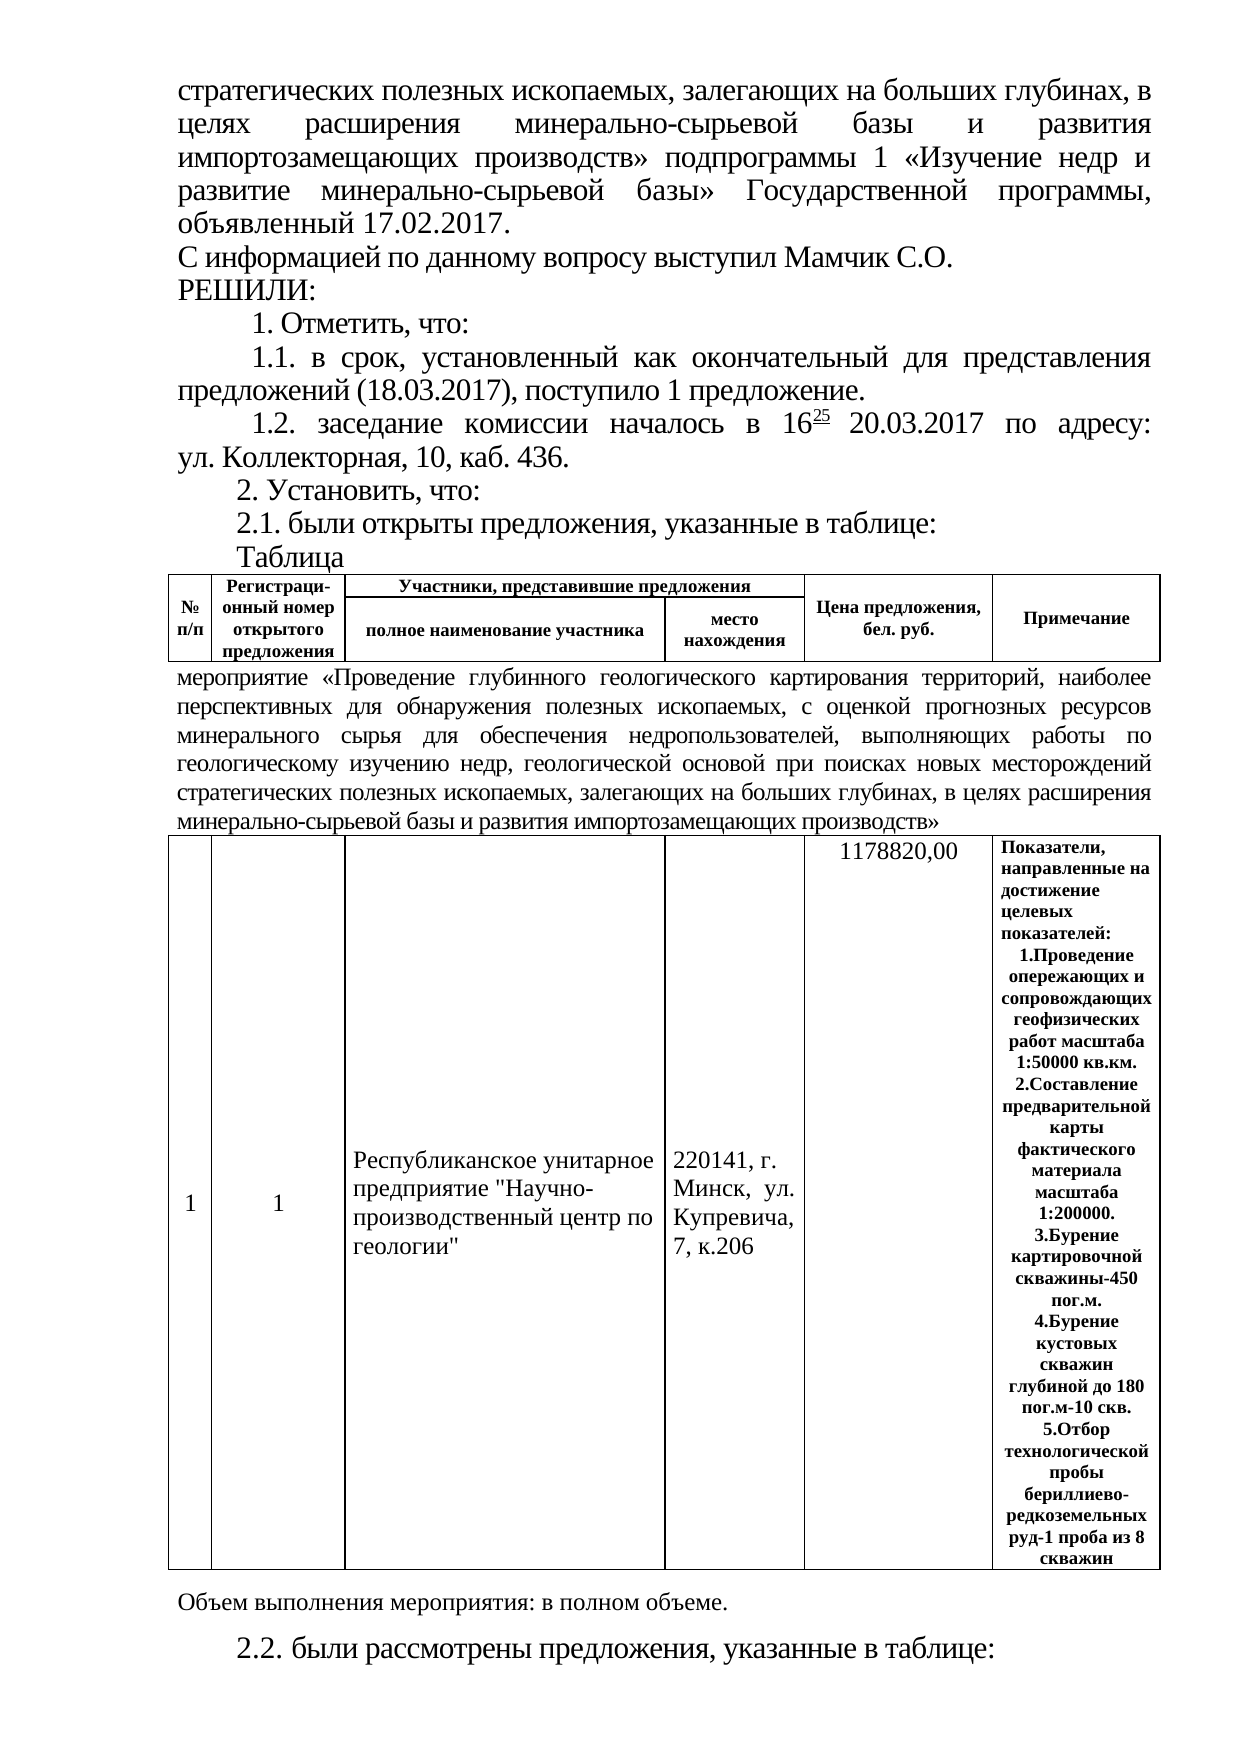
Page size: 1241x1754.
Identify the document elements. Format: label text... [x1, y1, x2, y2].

table_cell 1 [212, 836, 344, 1569]
text С информацией по данному вопросу выступил Мамчик С.О. [177, 241, 1152, 274]
text 2.1. были открыты предложения, указанные в таблице: [177, 507, 1152, 541]
text 1.2. заседание комиссии началось в 1625 20.03.2017 по адресу: ул. Коллекторная, 10, каб. 436. [177, 407, 1152, 474]
table_cell полное наименование участника [346, 598, 664, 661]
table_header Цена предложения, бел. руб. [805, 575, 992, 661]
text Таблица [177, 541, 1152, 574]
table_cell место нахождения [666, 598, 804, 661]
table_cell 220141, г. Минск, ул. Купревича, 7, к.206 [666, 836, 804, 1569]
table_cell 1178820,00 [805, 836, 992, 1569]
text 2. Установить, что: [177, 474, 1152, 507]
table_header Примечание [993, 575, 1159, 661]
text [177, 74, 1152, 241]
text РЕШИЛИ: [177, 274, 1152, 307]
table_cell Республиканское унитарное предприятие "Научно-производственный центр по геологии" [346, 836, 664, 1569]
text 2.2. были рассмотрены предложения, указанные в таблице: [177, 1632, 1152, 1666]
table_header Участники, представившие предложения [346, 575, 804, 596]
text Объем выполнения мероприятия: в полном объеме. [177, 1587, 1152, 1615]
table_header № п/п [169, 575, 211, 661]
table_cell Показатели, направленные на достижение целевых показателей: 1.Проведение опережающих и сопровождающих геофизических работ масштаба 1:50000 кв.км. 2.Составление предварительной карты фактического материала масштаба 1:200000. 3.Бурение картировочной скважины-450 пог.м. 4.Бурение кустовых скважин глубиной до 180 пог.м-10 скв. 5.Отбор технологической пробы бериллиево-редкоземельных руд-1 проба из 8 скважин [993, 836, 1159, 1569]
text 1.1. в срок, установленный как окончательный для представления предложений (18.03.2017), поступило 1 предложение. [177, 341, 1152, 407]
table_cell 1 [169, 836, 211, 1569]
table_header Регистраци-онный номер открытого предложения [212, 575, 344, 661]
table_cell мероприятие «Проведение глубинного геологического картирования территорий, наиболее перспективных для обнаружения полезных ископаемых, с оценкой прогнозных ресурсов минерального сырья для обеспечения недропользователей, выполняющих работы по геологическому изучению недр, геологической основой при поисках новых месторождений стратегических полезных ископаемых, залегающих на больших глубинах, в целях расширения минерально-сырьевой базы и развития импортозамещающих производств» [169, 662, 1160, 835]
text 1. Отметить, что: [177, 307, 1152, 341]
